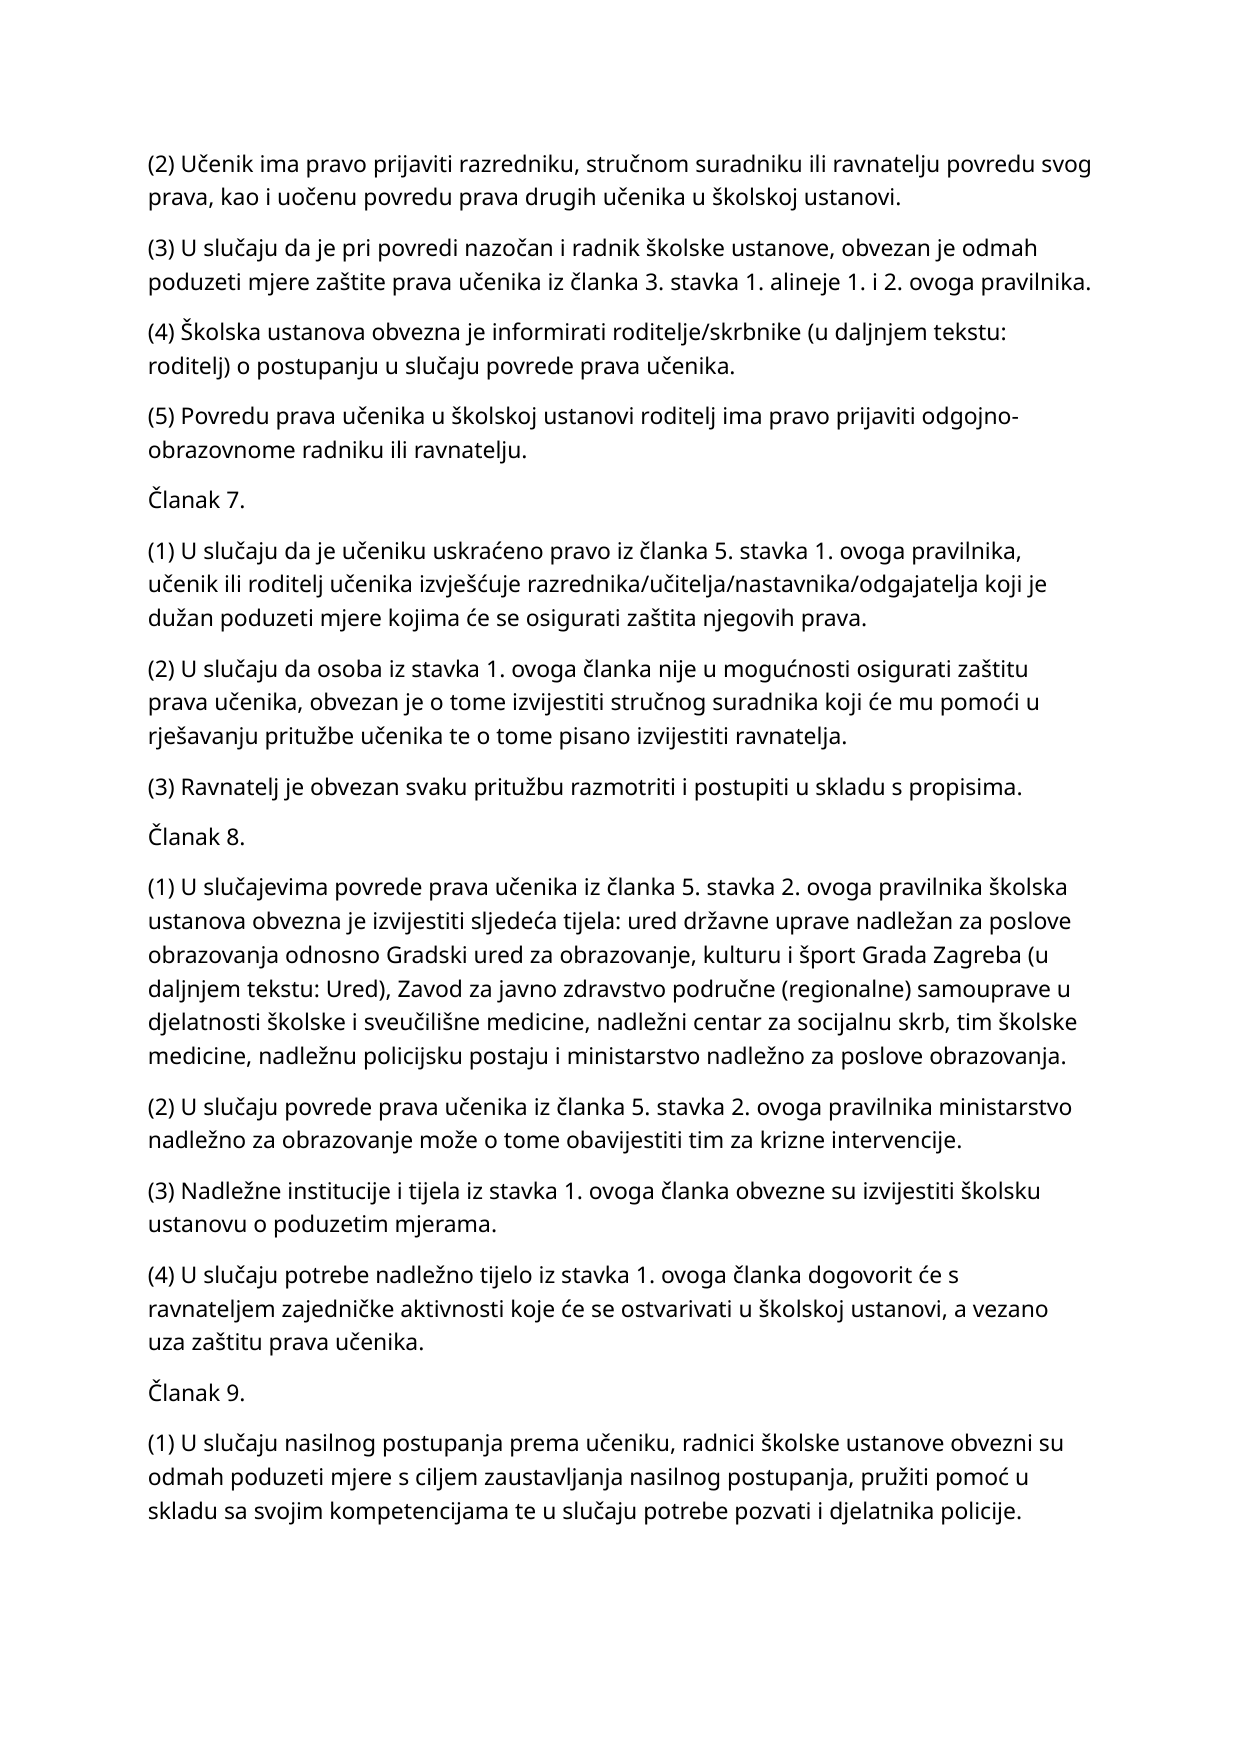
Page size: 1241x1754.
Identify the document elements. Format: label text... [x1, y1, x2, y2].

text (1) U slučaju nasilnog postupanja prema učeniku, radnici školske ustanove obvezni su odmah poduzeti mjere s ciljem zaustavljanja nasilnog postupanja, pružiti pomoć u skladu sa svojim kompetencijama te u slučaju potrebe pozvati i djelatnika policije. [148, 1427, 1093, 1526]
text (1) U slučaju da je učeniku uskraćeno pravo iz članka 5. stavka 1. ovoga pravilnika, učenik ili roditelj učenika izvješćuje razrednika/učitelja/nastavnika/odgajatelja koji je dužan poduzeti mjere kojima će se osigurati zaštita njegovih prava. [148, 535, 1093, 633]
text (3) Ravnatelj je obvezan svaku pritužbu razmotriti i postupiti u skladu s propisima. [148, 771, 1093, 802]
text (2) U slučaju povrede prava učenika iz članka 5. stavka 2. ovoga pravilnika ministarstvo nadležno za obrazovanje može o tome obavijestiti tim za krizne intervencije. [148, 1091, 1093, 1156]
text (1) U slučajevima povrede prava učenika iz članka 5. stavka 2. ovoga pravilnika školska ustanova obvezna je izvijestiti sljedeća tijela: ured državne uprave nadležan za poslove obrazovanja odnosno Gradski ured za obrazovanje, kulturu i šport Grada Zagreba (u daljnjem tekstu: Ured), Zavod za javno zdravstvo područne (regionalne) samouprave u djelatnosti školske i sveučilišne medicine, nadležni centar za socijalnu skrb, tim školske medicine, nadležnu policijsku postaju i ministarstvo nadležno za poslove obrazovanja. [148, 871, 1093, 1071]
text Članak 8. [148, 821, 1093, 852]
text Članak 7. [148, 484, 1093, 516]
text Članak 9. [148, 1377, 1093, 1408]
text (5) Povredu prava učenika u školskoj ustanovi roditelj ima pravo prijaviti odgojno-obrazovnome radniku ili ravnatelju. [148, 400, 1093, 465]
text (3) Nadležne institucije i tijela iz stavka 1. ovoga članka obvezne su izvijestiti školsku ustanovu o poduzetim mjerama. [148, 1175, 1093, 1240]
text (3) U slučaju da je pri povredi nazočan i radnik školske ustanove, obvezan je odmah poduzeti mjere zaštite prava učenika iz članka 3. stavka 1. alineje 1. i 2. ovoga pravilnika. [148, 232, 1093, 297]
text (2) Učenik ima pravo prijaviti razredniku, stručnom suradniku ili ravnatelju povredu svog prava, kao i uočenu povredu prava drugih učenika u školskoj ustanovi. [148, 148, 1093, 213]
text (2) U slučaju da osoba iz stavka 1. ovoga članka nije u mogućnosti osigurati zaštitu prava učenika, obvezan je o tome izvijestiti stručnog suradnika koji će mu pomoći u rješavanju pritužbe učenika te o tome pisano izvijestiti ravnatelja. [148, 653, 1093, 751]
text (4) Školska ustanova obvezna je informirati roditelje/skrbnike (u daljnjem tekstu: roditelj) o postupanju u slučaju povrede prava učenika. [148, 316, 1093, 381]
text (4) U slučaju potrebe nadležno tijelo iz stavka 1. ovoga članka dogovorit će s ravnateljem zajedničke aktivnosti koje će se ostvarivati u školskoj ustanovi, a vezano uza zaštitu prava učenika. [148, 1259, 1093, 1358]
